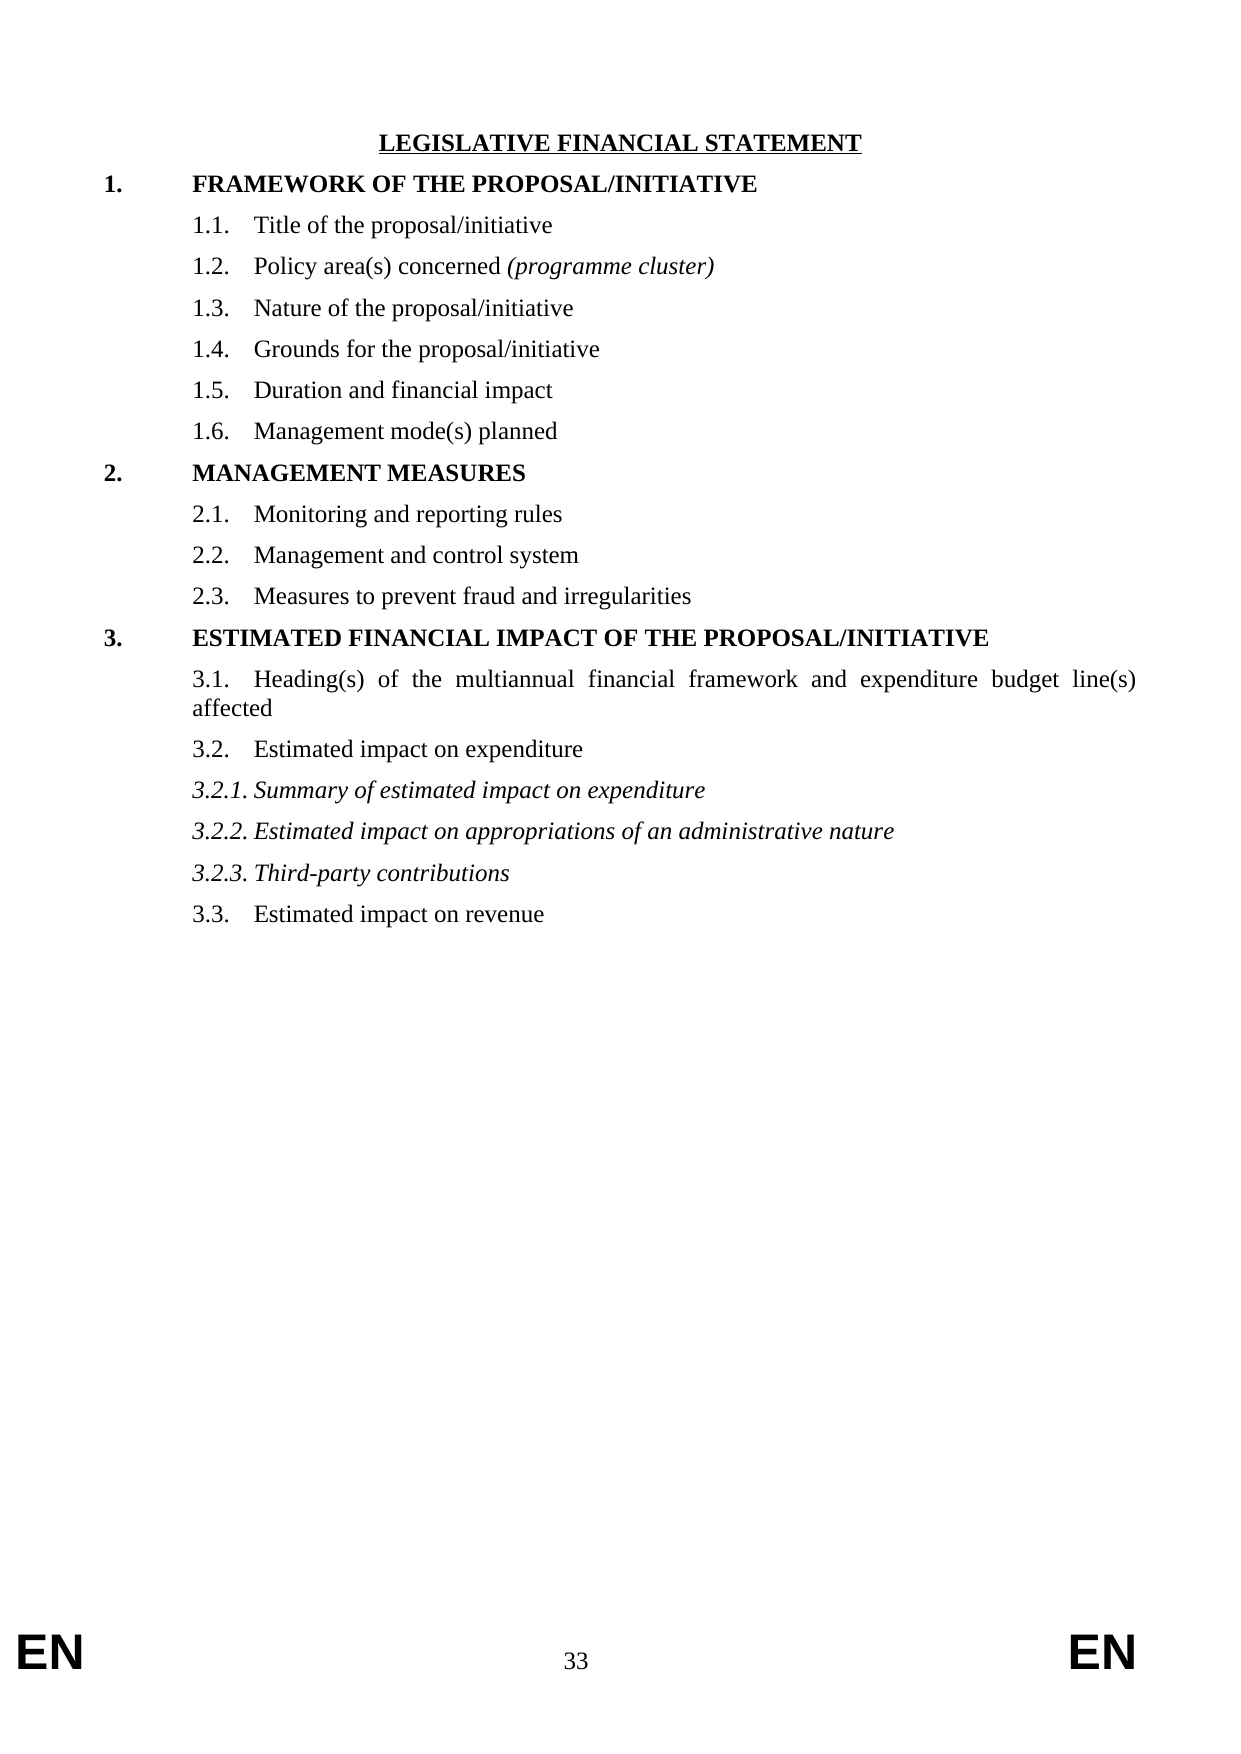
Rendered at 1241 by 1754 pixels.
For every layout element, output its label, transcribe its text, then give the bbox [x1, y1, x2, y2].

subtitle 3.3. Estimated impact on revenue [103, 899, 1137, 928]
subtitle 3.1. Heading(s) of the multiannual financial framework and expenditure budget line(s) affected [103, 664, 1137, 721]
subtitle 1.5. Duration and financial impact [103, 375, 1137, 404]
subtitle 2.1. Monitoring and reporting rules [103, 499, 1137, 528]
subtitle 2.3. Measures to prevent fraud and irregularities [103, 581, 1137, 610]
subtitle 3. ESTIMATED FINANCIAL IMPACT OF THE PROPOSAL/INITIATIVE [103, 623, 1137, 651]
subtitle 3.2.3. Third-party contributions [103, 858, 1137, 886]
subtitle 1. FRAMEWORK OF THE PROPOSAL/INITIATIVE [103, 169, 1137, 198]
subtitle 1.2. Policy area(s) concerned (programme cluster) [103, 251, 1137, 280]
subtitle 1.3. Nature of the proposal/initiative [103, 293, 1137, 321]
subtitle 1.4. Grounds for the proposal/initiative [103, 334, 1137, 363]
subtitle 1.6. Management mode(s) planned [103, 416, 1137, 445]
subtitle 3.2.1. Summary of estimated impact on expenditure [103, 775, 1137, 804]
subtitle 2.2. Management and control system [103, 540, 1137, 569]
text LEGISLATIVE FINANCIAL STATEMENT [103, 128, 1137, 156]
subtitle 1.1. Title of the proposal/initiative [103, 210, 1137, 239]
subtitle 2. MANAGEMENT MEASURES [103, 458, 1137, 486]
subtitle 3.2. Estimated impact on expenditure [103, 734, 1137, 763]
subtitle 3.2.2. Estimated impact on appropriations of an administrative nature [103, 816, 1137, 845]
